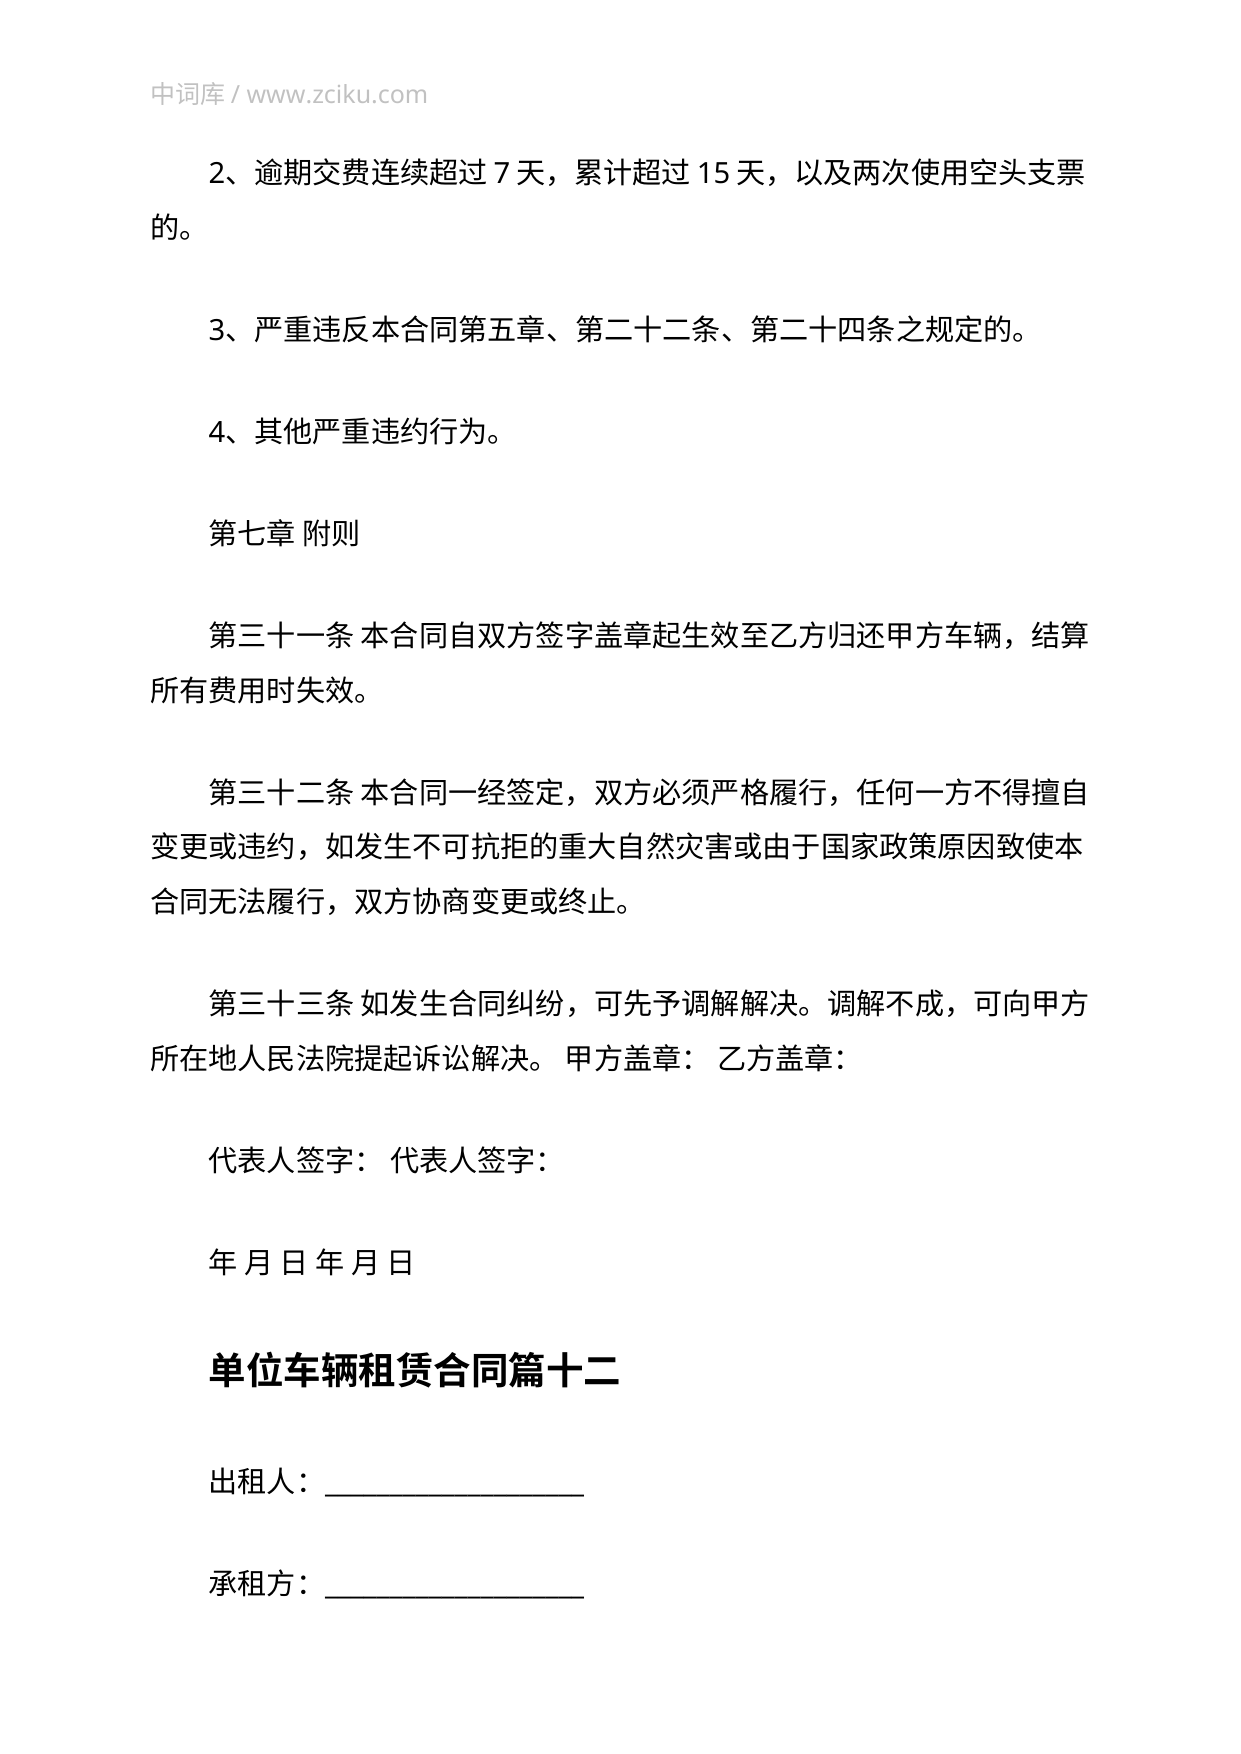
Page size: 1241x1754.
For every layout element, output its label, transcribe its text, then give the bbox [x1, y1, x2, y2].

text 代表人签字： 代表人签字： [150, 1137, 1090, 1180]
text 第三十二条 本合同一经签定，双方必须严格履行，任何一方不得擅自变更或违约，如发生不可抗拒的重大自然灾害或由于国家政策原因致使本合同无法履行，双方协商变更或终止。 [150, 769, 1090, 921]
text 单位车辆租赁合同篇十二 [150, 1341, 1090, 1395]
text 4、其他严重违约行为。 [150, 409, 1090, 451]
text 3、严重违反本合同第五章、第二十二条、第二十四条之规定的。 [150, 307, 1090, 349]
text 2、逾期交费连续超过7天，累计超过15天，以及两次使用空头支票的。 [150, 150, 1090, 247]
text 第三十三条 如发生合同纠纷，可先予调解解决。调解不成，可向甲方所在地人民法院提起诉讼解决。 甲方盖章： 乙方盖章： [150, 981, 1090, 1078]
text 第三十一条 本合同自双方签字盖章起生效至乙方归还甲方车辆，结算所有费用时失效。 [150, 612, 1090, 710]
text 出租人：____________________ [150, 1458, 1090, 1501]
text 第七章 附则 [150, 511, 1090, 553]
text 承租方：____________________ [150, 1560, 1090, 1603]
text 年 月 日 年 月 日 [150, 1239, 1090, 1281]
